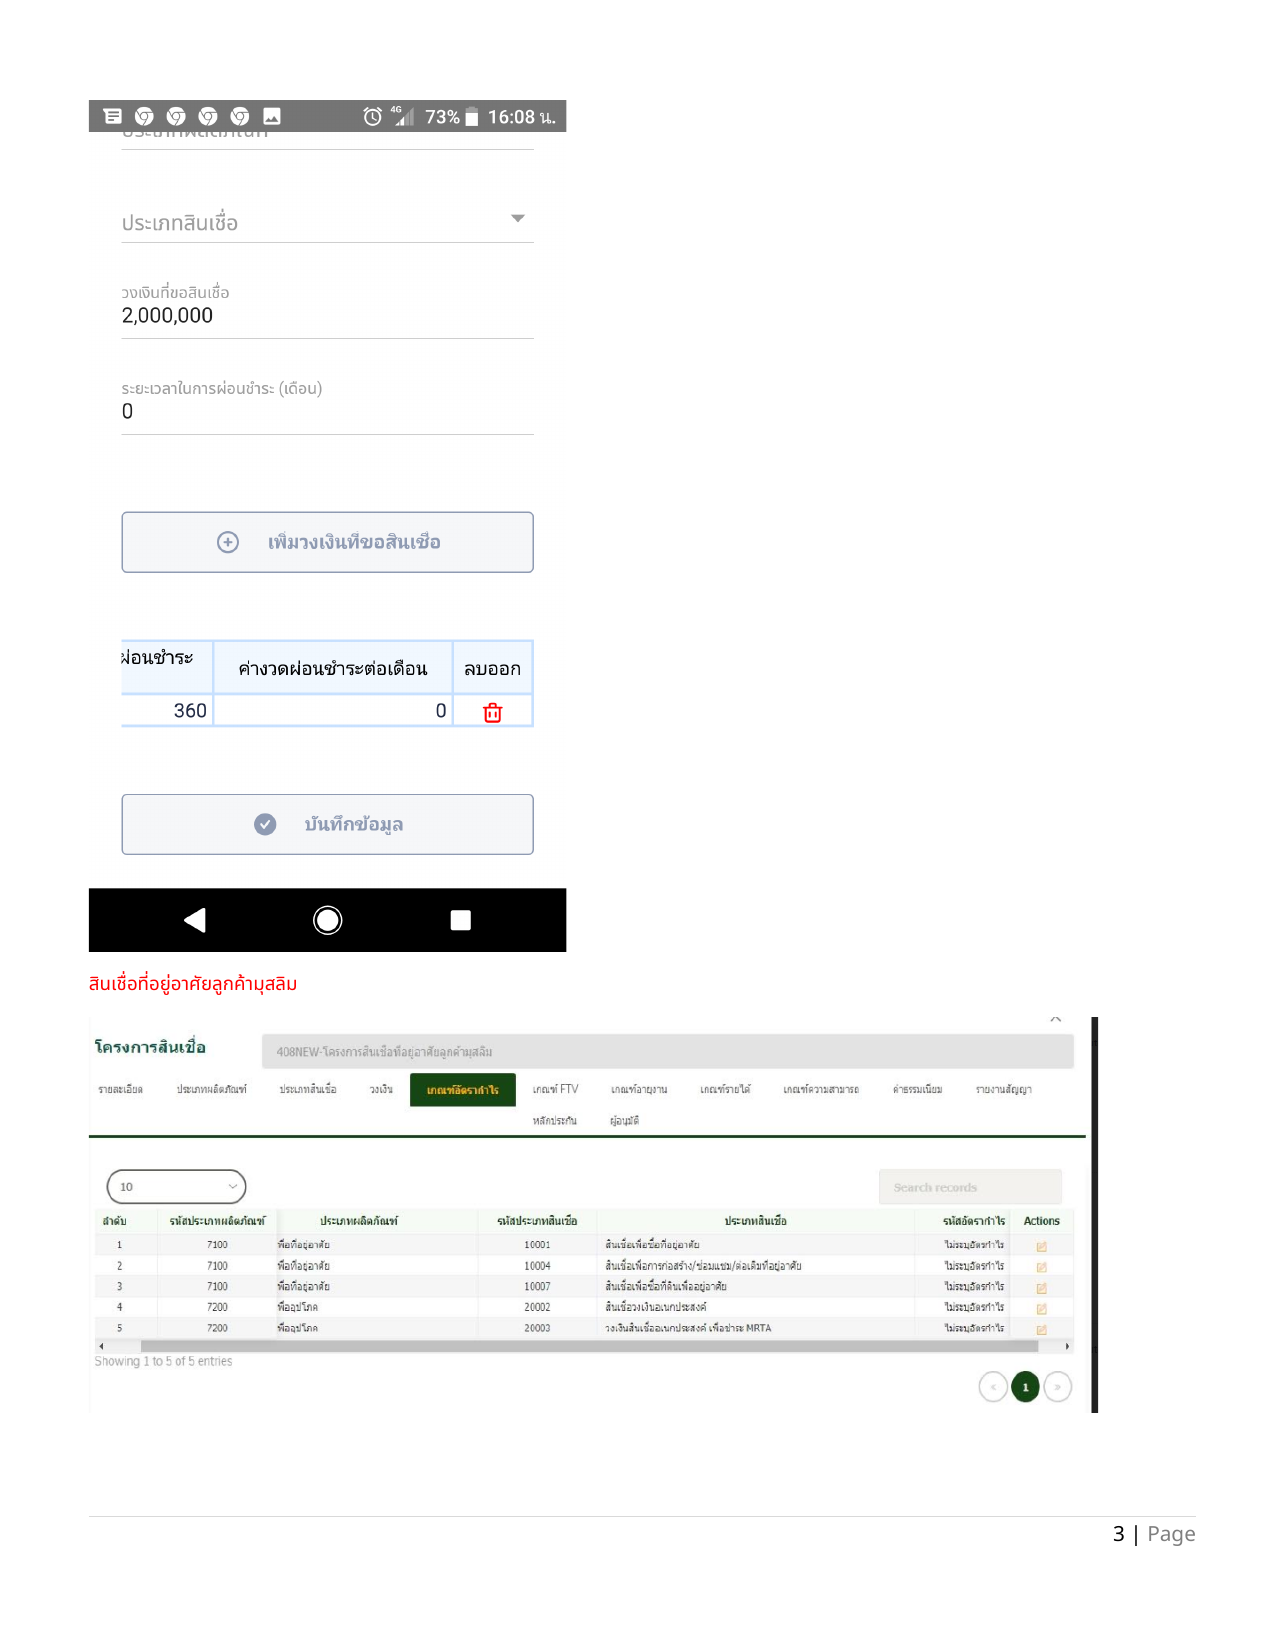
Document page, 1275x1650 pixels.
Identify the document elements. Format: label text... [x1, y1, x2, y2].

picture [88, 1017, 1099, 1413]
picture [88, 100, 567, 952]
text สินเชื่อที่อยู่อาศัยลูกค้ามุสลิม [89, 971, 1196, 999]
